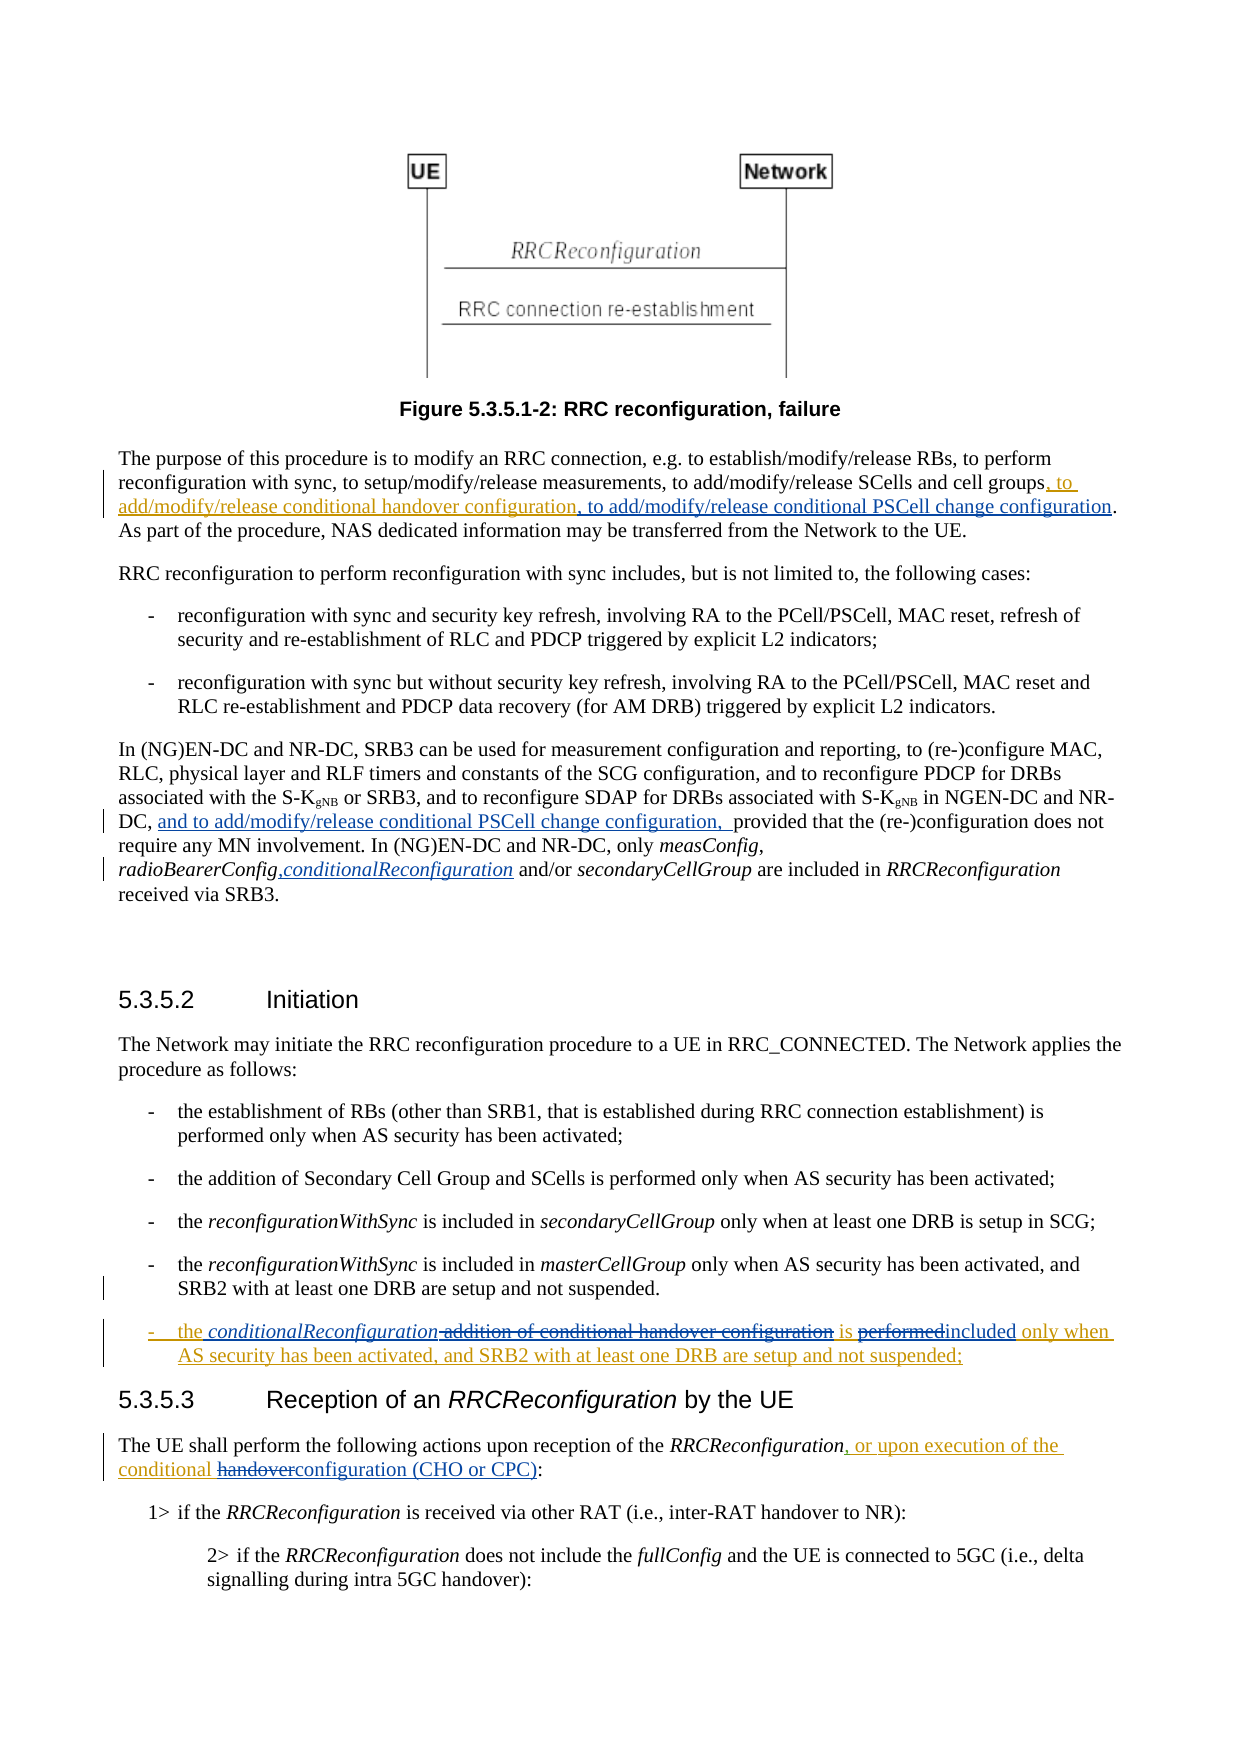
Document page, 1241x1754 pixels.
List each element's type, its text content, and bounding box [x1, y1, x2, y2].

text 2> if the RRCReconfiguration does not include the fullConfig and the UE is connected to 5GC (i.e., delta signalling during intra 5GC handover): [207, 1543, 1122, 1591]
text Figure 5.3.5.1-2: RRC reconfiguration, failure [118, 397, 1122, 421]
subtitle 5.3.5.3 Reception of an RRCReconfiguration by the UE [118, 1386, 1122, 1414]
text The UE shall perform the following actions upon reception of the RRCReconfiguration: [118, 1433, 1122, 1481]
text - the establishment of RBs (other than SRB1, that is established during RRC connection establishment) is performed only when AS security has been activated; [148, 1099, 1122, 1147]
text 1> if the RRCReconfiguration is received via other RAT (i.e., inter-RAT handover to NR): [148, 1500, 1122, 1524]
text - the reconfigurationWithSync is included in masterCellGroup only when AS security has been activated, and SRB2 with at least one DRB are setup and not suspended. [148, 1252, 1122, 1300]
text - reconfiguration with sync and security key refresh, involving RA to the PCell/PSCell, MAC reset, refresh of security and re-establishment of RLC and PDCP triggered by explicit L2 indicators; [148, 603, 1122, 651]
text In (NG)EN-DC and NR-DC, SRB3 can be used for measurement configuration and reporting, to (re-)configure MAC, RLC, physical layer and RLF timers and constants of the SCG configuration, and to reconfigure PDCP for DRBs associated with the S-KgNB or SRB3, and to reconfigure SDAP for DRBs associated with S-KgNB in NGEN-DC and NR-DC, provided that the (re-)configuration does not require any MN involvement. In (NG)EN-DC and NR-DC, only measConfig, radioBearerConfig and/or secondaryCellGroup are included in RRCReconfiguration received via SRB3. [118, 737, 1122, 906]
subtitle 5.3.5.2 Initiation [118, 985, 1122, 1014]
text - reconfiguration with sync but without security key refresh, involving RA to the PCell/PSCell, MAC reset and RLC re-establishment and PDCP data recovery (for AM DRB) triggered by explicit L2 indicators. [148, 670, 1122, 718]
text - the addition of Secondary Cell Group and SCells is performed only when AS security has been activated; [148, 1166, 1122, 1190]
text The purpose of this procedure is to modify an RRC connection, e.g. to establish/modify/release RBs, to perform reconfiguration with sync, to setup/modify/release measurements, to add/modify/release SCells and cell groups. As part of the procedure, NAS dedicated information may be transferred from the Network to the UE. [118, 446, 1122, 542]
text - the reconfigurationWithSync is included in secondaryCellGroup only when at least one DRB is setup in SCG; [148, 1209, 1122, 1233]
text The Network may initiate the RRC reconfiguration procedure to a UE in RRC_CONNECTED. The Network applies the procedure as follows: [118, 1032, 1122, 1081]
text RRC reconfiguration to perform reconfiguration with sync includes, but is not limited to, the following cases: [118, 561, 1122, 584]
